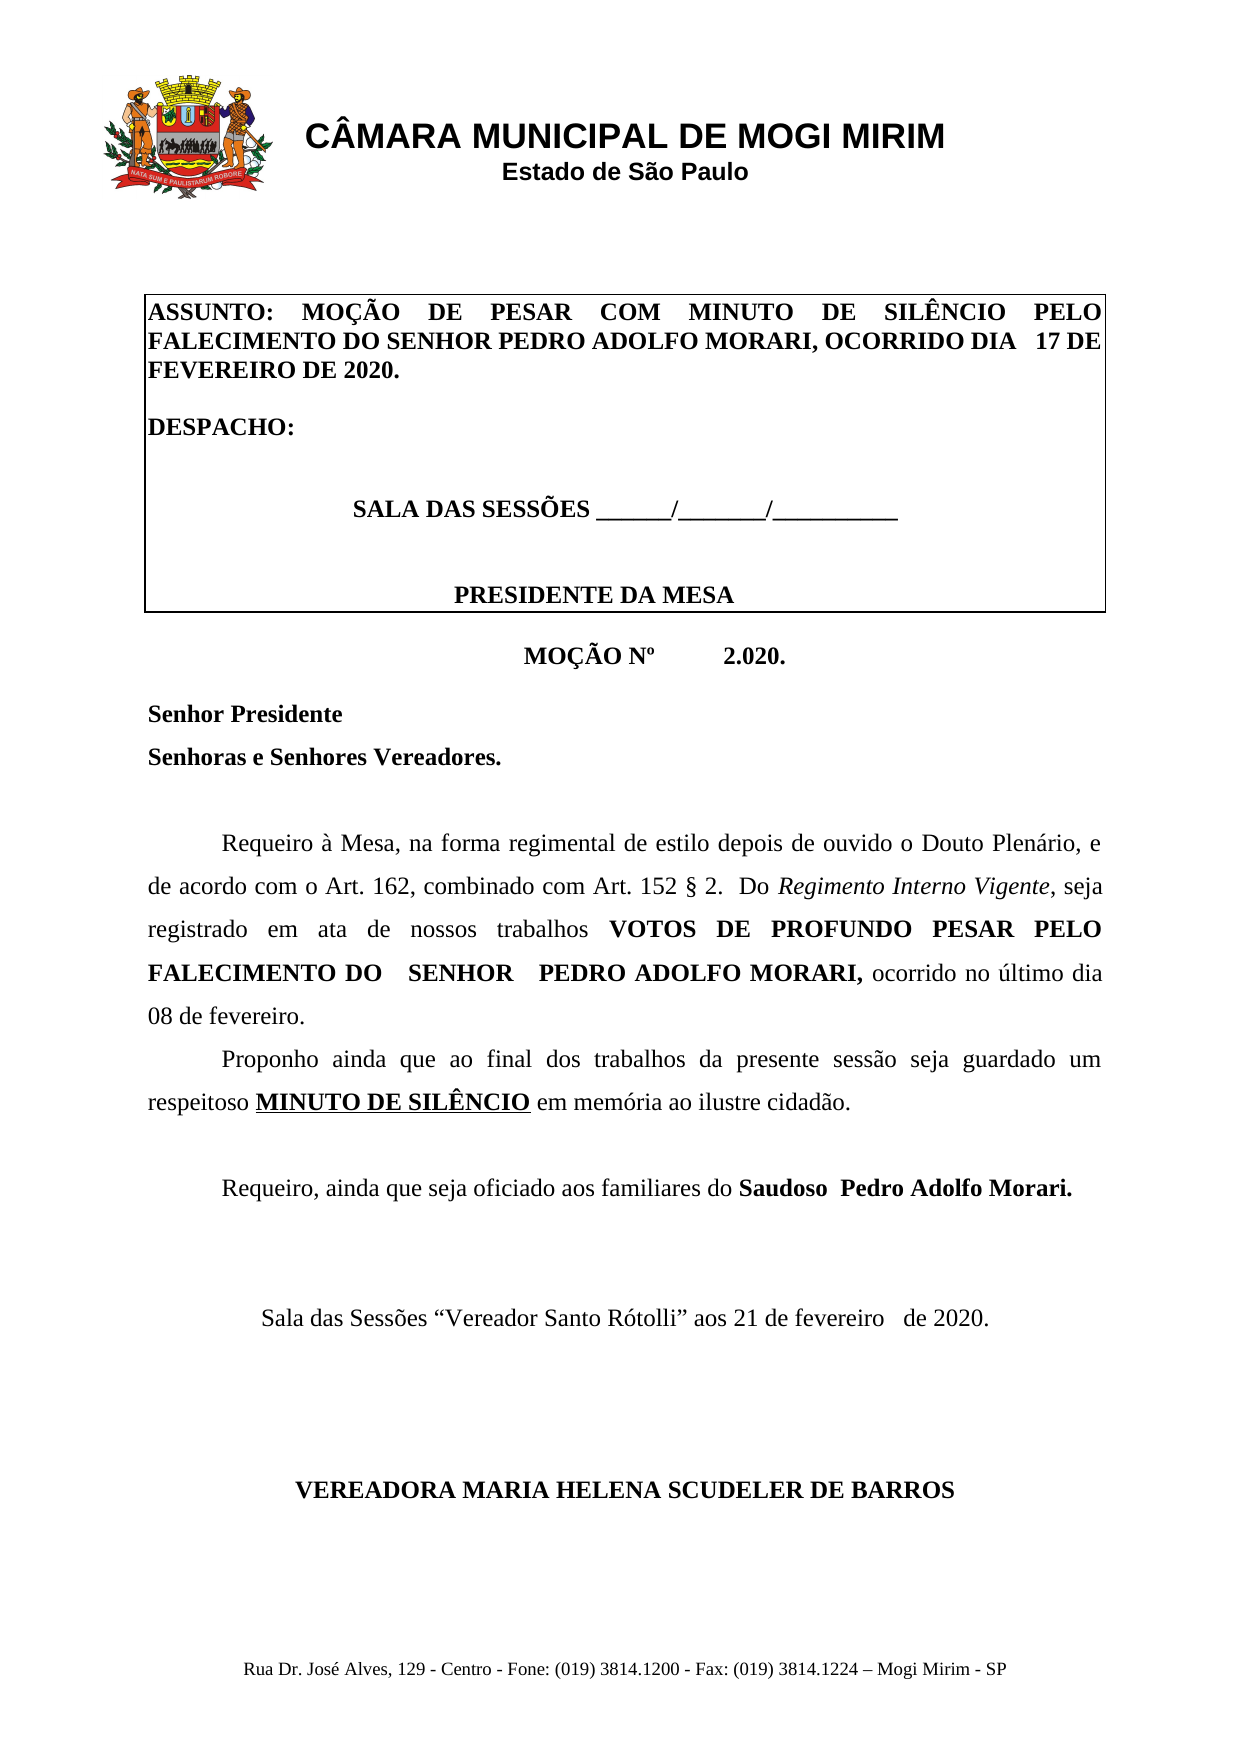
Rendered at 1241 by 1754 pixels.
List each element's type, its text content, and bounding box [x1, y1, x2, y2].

text Requeiro à Mesa, na forma regimental de estilo depois de ouvido o Douto Plenário, e de acordo com o Art. 162, combinado com Art. 152 § 2. Do Regimento Interno Vigente, seja registrado em ata de nossos trabalhos VOTOS DE PROFUNDO PESAR PELO FALECIMENTO DO SENHOR PEDRO ADOLFO MORARI, ocorrido no último dia 08 de fevereiro. [148, 828, 1103, 1029]
text DESPACHO: [148, 412, 1103, 441]
text Proponho ainda que ao final dos trabalhos da presente sessão seja guardado um respeitoso MINUTO DE SILÊNCIO em memória ao ilustre cidadão. [148, 1044, 1103, 1116]
text Requeiro, ainda que seja oficiado aos familiares do Saudoso Pedro Adolfo Morari. [148, 1173, 1103, 1202]
text MOÇÃO Nº 2.020. [148, 641, 1103, 670]
text VEREADORA MARIA HELENA SCUDELER DE BARROS [148, 1475, 1103, 1504]
picture [102, 75, 273, 199]
text ASSUNTO: MOÇÃO DE PESAR COM MINUTO DE SILÊNCIO PELO FALECIMENTO DO SENHOR PEDRO ADOLFO MORARI, OCORRIDO DIA 17 DE FEVEREIRO DE 2020. [146, 295, 1105, 384]
text Senhoras e Senhores Vereadores. [148, 742, 1103, 771]
text Sala das Sessões “Vereador Santo Rótolli” aos 21 de fevereiro de 2020. [148, 1303, 1103, 1331]
text SALA DAS SESSÕES ______/_______/__________ [148, 494, 1103, 523]
text PRESIDENTE DA MESA [146, 577, 1105, 611]
text Senhor Presidente [148, 699, 1103, 728]
